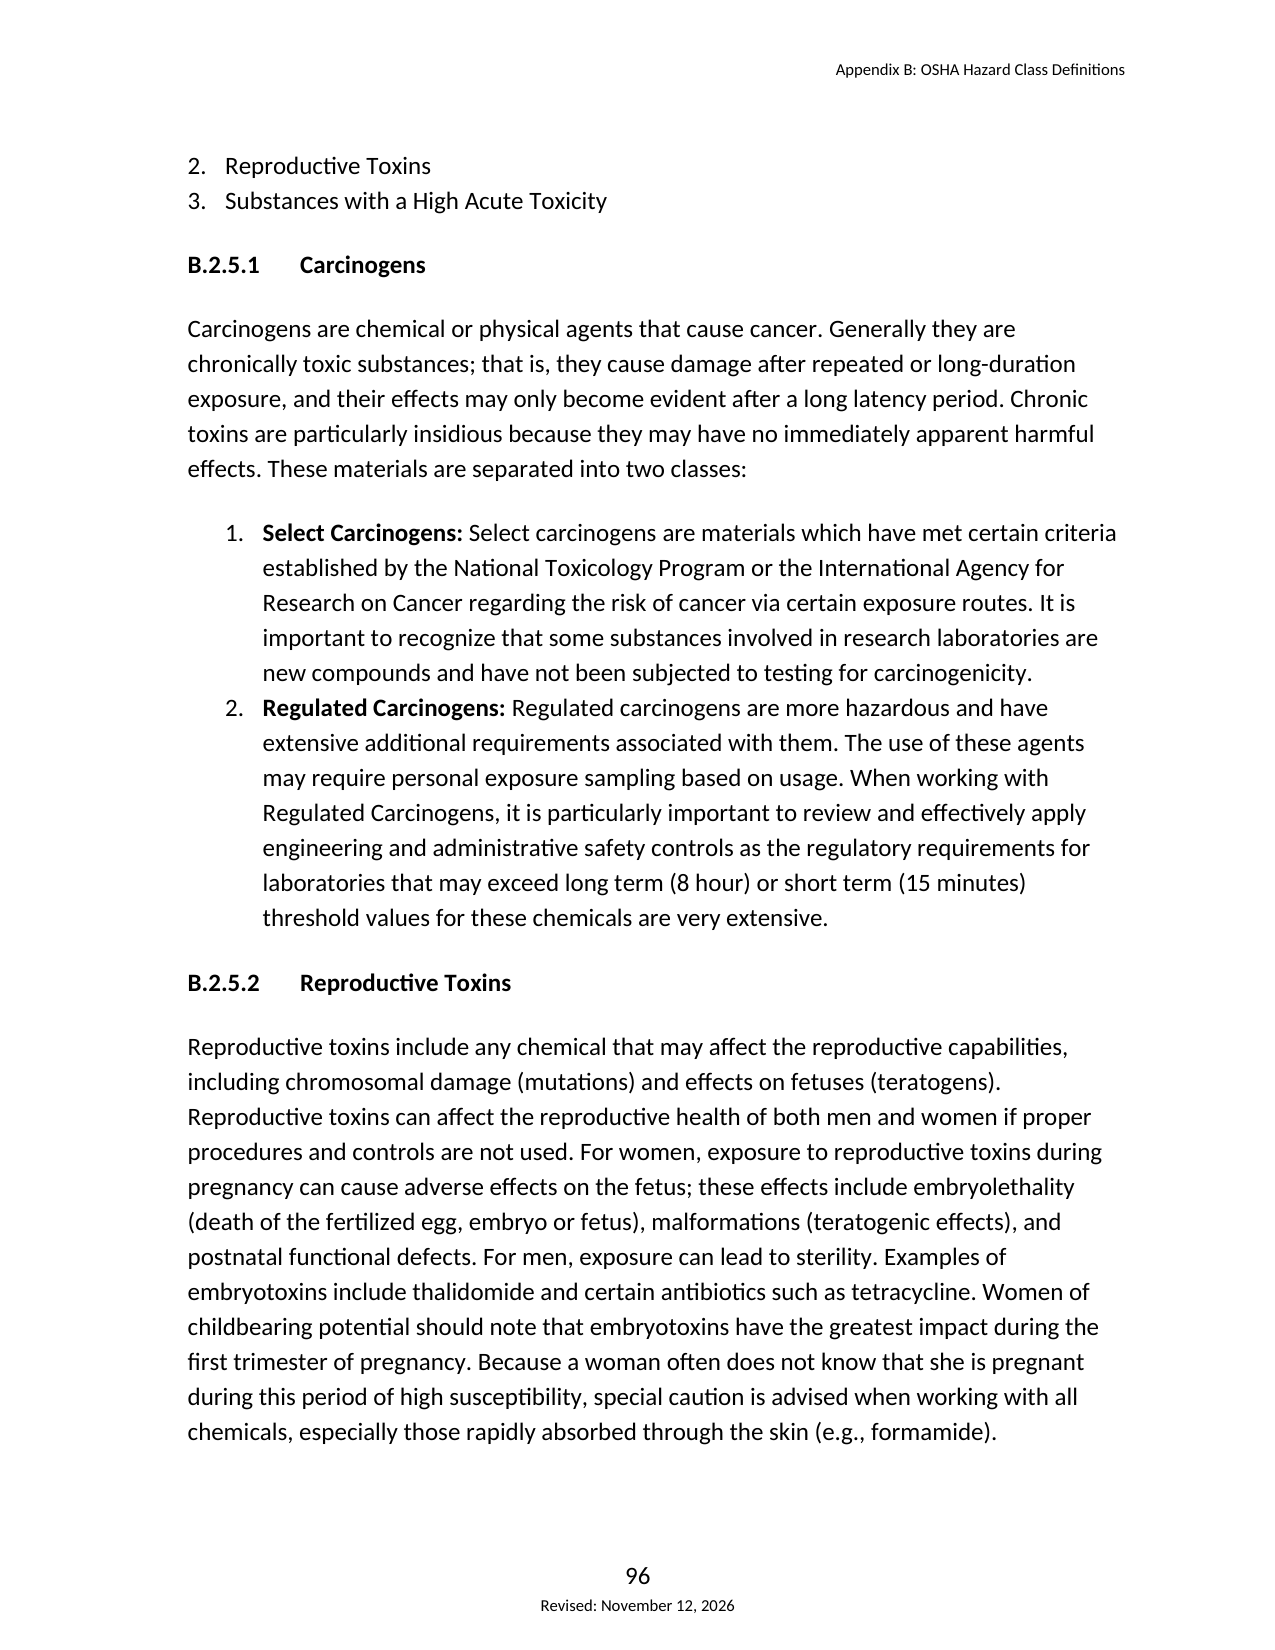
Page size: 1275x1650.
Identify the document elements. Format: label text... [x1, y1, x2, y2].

list Substances with a High Acute Toxicity [187, 185, 1125, 216]
text Carcinogens [187, 249, 1125, 280]
text Carcinogens are chemical or physical agents that cause cancer. Generally they are chronically toxic substances; that is, they cause damage after repeated or long-duration exposure, and their effects may only become evident after a long latency period. Chronic toxins are particularly insidious because they may have no immediately apparent harmful effects. These materials are separated into two classes: [187, 313, 1125, 484]
text Reproductive Toxins [187, 967, 1125, 997]
list Select Carcinogens: Select carcinogens are materials which have met certain criteria established by the National Toxicology Program or the International Agency for Research on Cancer regarding the risk of cancer via certain exposure routes. It is important to recognize that some substances involved in research laboratories are new compounds and have not been subjected to testing for carcinogenicity. [225, 517, 1125, 688]
list Reproductive Toxins [187, 150, 1125, 181]
list Regulated Carcinogens: Regulated carcinogens are more hazardous and have extensive additional requirements associated with them. The use of these agents may require personal exposure sampling based on usage. When working with Regulated Carcinogens, it is particularly important to review and effectively apply engineering and administrative safety controls as the regulatory requirements for laboratories that may exceed long term (8 hour) or short term (15 minutes) threshold values for these chemicals are very extensive. [225, 692, 1125, 933]
text Reproductive toxins include any chemical that may affect the reproductive capabilities, including chromosomal damage (mutations) and effects on fetuses (teratogens). Reproductive toxins can affect the reproductive health of both men and women if proper procedures and controls are not used. For women, exposure to reproductive toxins during pregnancy can cause adverse effects on the fetus; these effects include embryolethality (death of the fertilized egg, embryo or fetus), malformations (teratogenic effects), and postnatal functional defects. For men, exposure can lead to sterility. Examples of embryotoxins include thalidomide and certain antibiotics such as tetracycline. Women of childbearing potential should note that embryotoxins have the greatest impact during the first trimester of pregnancy. Because a woman often does not know that she is pregnant during this period of high susceptibility, special caution is advised when working with all chemicals, especially those rapidly absorbed through the skin (e.g., formamide). [187, 1031, 1125, 1446]
